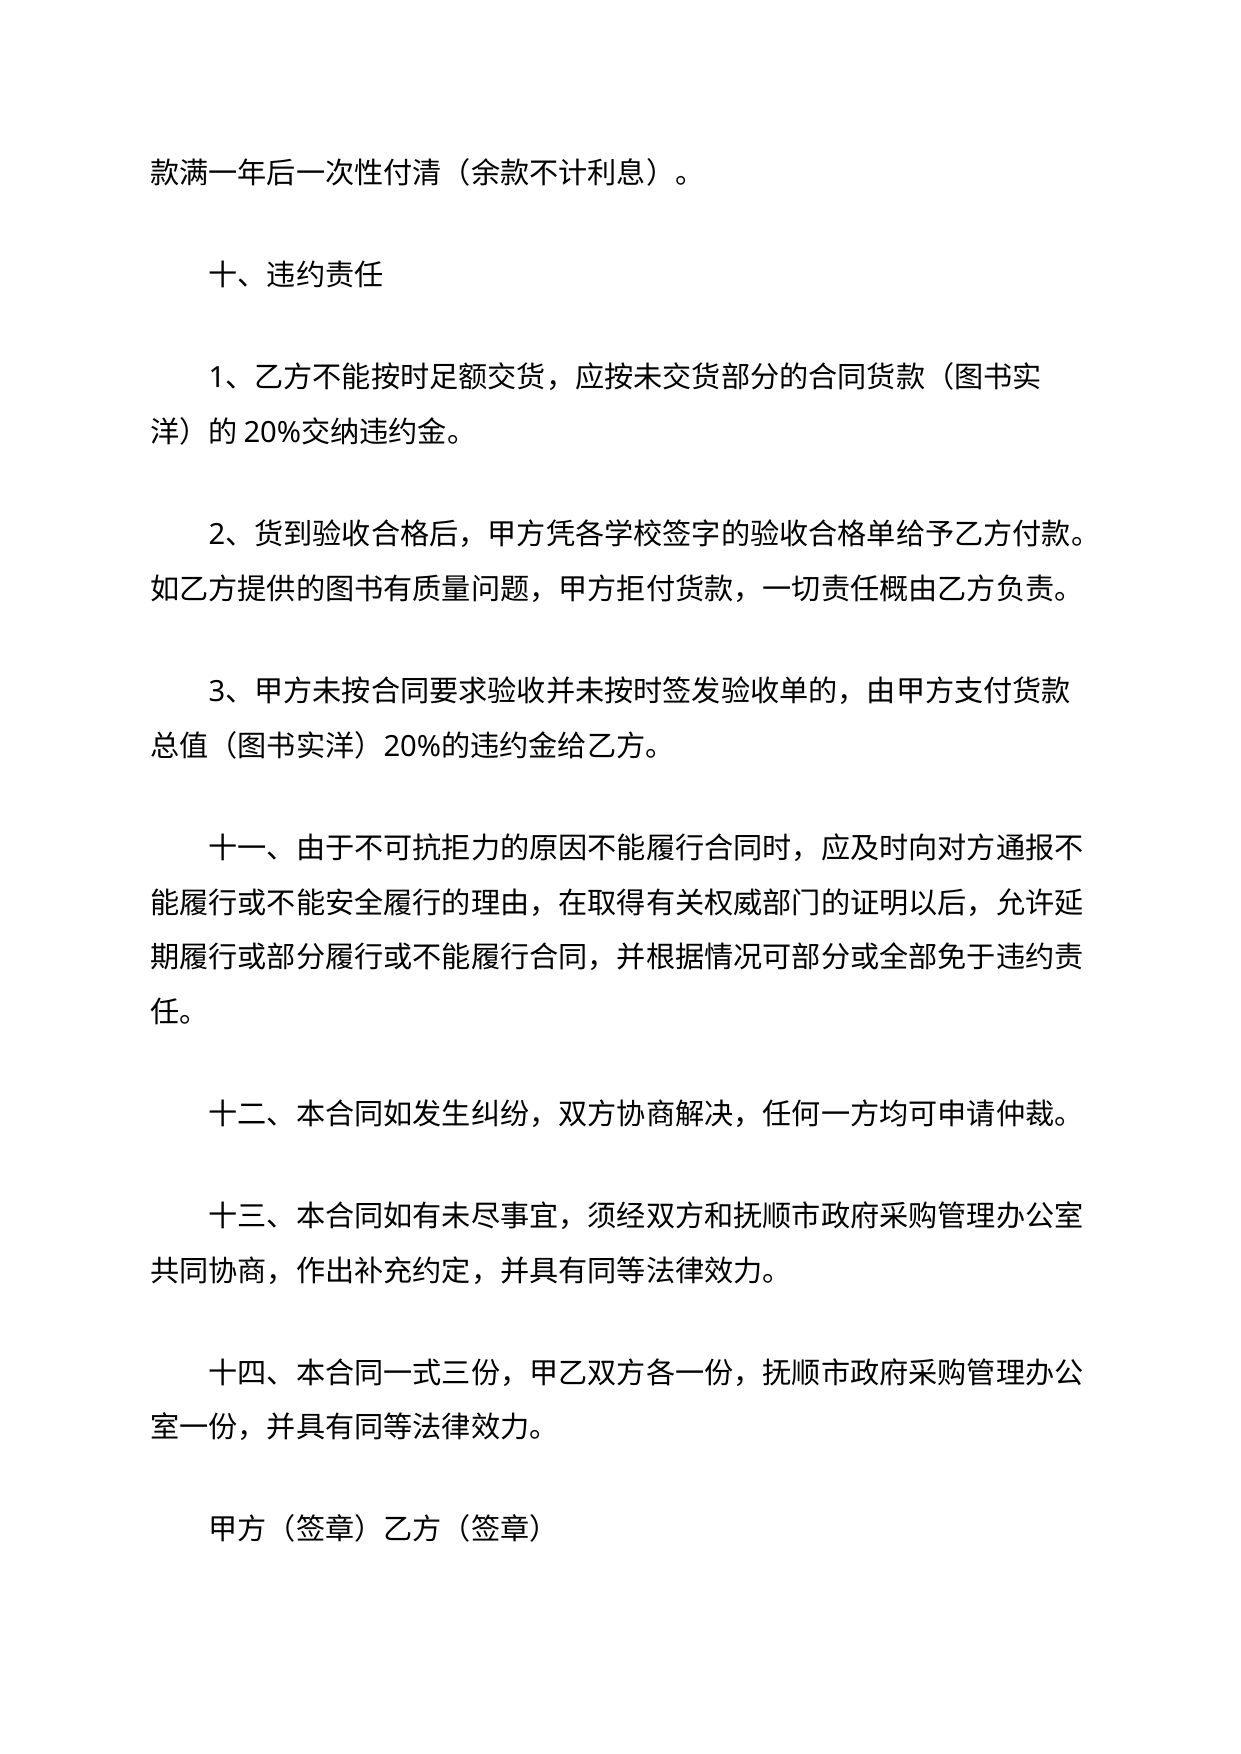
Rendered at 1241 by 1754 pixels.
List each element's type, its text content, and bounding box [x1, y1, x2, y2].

text 甲方（签章）乙方（签章） [150, 1506, 1090, 1548]
text 十一、由于不可抗拒力的原因不能履行合同时，应及时向对方通报不能履行或不能安全履行的理由，在取得有关权威部门的证明以后，允许延期履行或部分履行或不能履行合同，并根据情况可部分或全部免于违约责任。 [150, 824, 1090, 1031]
text 十四、本合同一式三份，甲乙双方各一份，抚顺市政府采购管理办公室一份，并具有同等法律效力。 [150, 1349, 1090, 1446]
text 3、甲方未按合同要求验收并未按时签发验收单的，由甲方支付货款总值（图书实洋）20%的违约金给乙方。 [150, 667, 1090, 765]
text 2、货到验收合格后，甲方凭各学校签字的验收合格单给予乙方付款。如乙方提供的图书有质量问题，甲方拒付货款，一切责任概由乙方负责。 [150, 511, 1090, 608]
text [150, 150, 1090, 192]
text 1、乙方不能按时足额交货，应按未交货部分的合同货款（图书实洋）的20%交纳违约金。 [150, 353, 1090, 451]
text 十二、本合同如发生纠纷，双方协商解决，任何一方均可申请仲裁。 [150, 1091, 1090, 1133]
text 十、违约责任 [150, 252, 1090, 294]
text 十三、本合同如有未尽事宜，须经双方和抚顺市政府采购管理办公室共同协商，作出补充约定，并具有同等法律效力。 [150, 1192, 1090, 1290]
